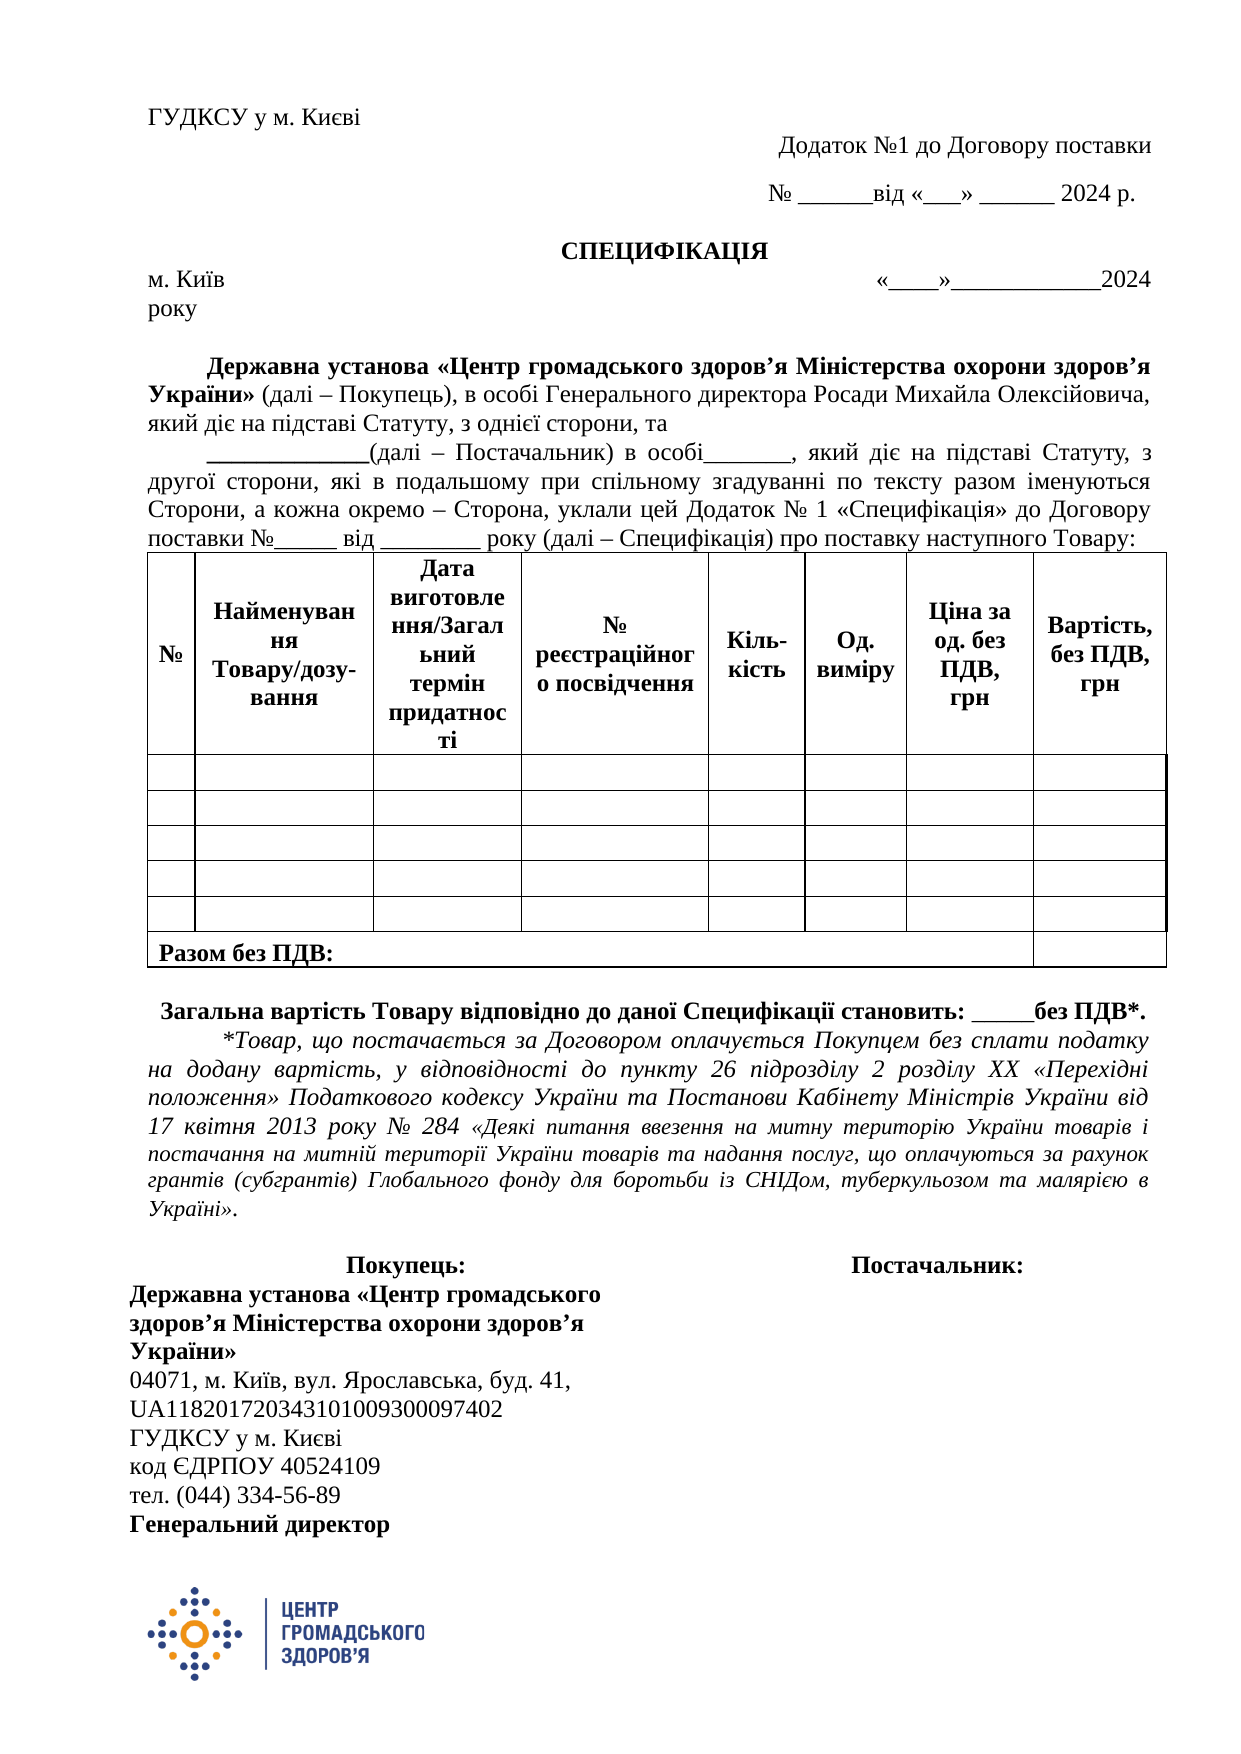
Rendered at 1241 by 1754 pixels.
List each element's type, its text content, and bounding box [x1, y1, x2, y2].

text Державна установа «Центр громадського здоров’я Міністерства охорони здоров’я України» (далі – Покупець), в особі Генерального директора Росади Михайла Олексійовича, який діє на підставі Статуту, з однієї сторони, та [148, 351, 1152, 437]
table_cell [522, 755, 708, 790]
table_cell [196, 861, 373, 896]
table_header Найменування Товару/дозу-вання [196, 553, 373, 754]
picture [147, 1587, 425, 1681]
text м. Київ «____»____________2024 року [148, 264, 1152, 322]
table_cell [374, 897, 521, 931]
table_cell [522, 897, 708, 931]
table_cell [196, 826, 373, 860]
table_cell [196, 791, 373, 825]
table_header Од. виміру [806, 553, 906, 754]
table_cell [1034, 826, 1165, 860]
table_cell [806, 861, 906, 896]
table_cell [374, 791, 521, 825]
table_cell [196, 755, 373, 790]
table_cell [522, 826, 708, 860]
text *Товар, що постачається за Договором оплачується Покупцем без сплати податку на додану вартість, у відповідності до пункту 26 підрозділу 2 розділу XX «Перехідні положення» Податкового кодексу України та Постанови Кабінету Міністрів України від 17 квітня 2013 року № 284 «Деякі питання ввезення на митну територію України товарів і постачання на митній території України товарів та надання послуг, що оплачуються за рахунок грантів (субгрантів) Глобального фонду для боротьби із СНІДом, туберкульозом та малярією в Україні». [148, 1025, 1152, 1221]
table_cell [907, 897, 1033, 931]
table_header Дата виготовлення/Загальний термін придатності [374, 553, 521, 754]
table_header Ціна за од. без ПДВ, грн [907, 553, 1033, 754]
table_header № [148, 553, 194, 754]
table_cell Разом без ПДВ: [148, 932, 1033, 966]
table_cell [806, 897, 906, 931]
table_cell [148, 755, 194, 790]
table_cell [148, 861, 194, 896]
table_cell [522, 861, 708, 896]
table_header Вартість, без ПДВ, грн [1034, 553, 1166, 754]
table_cell [709, 861, 804, 896]
table_cell [374, 755, 521, 790]
text Додаток №1 до Договору поставки [148, 131, 1152, 159]
table_cell [148, 826, 194, 860]
table_cell [709, 826, 804, 860]
table_cell [907, 791, 1033, 825]
table_cell [1034, 897, 1165, 931]
table_header Постачальник: [694, 1221, 1181, 1566]
table_cell [1034, 755, 1165, 790]
table_cell [1034, 791, 1165, 825]
table_cell [148, 791, 194, 825]
table_cell [196, 897, 373, 931]
text _____________(далі – Постачальник) в особі_______, який діє на підставі Статуту, з другої сторони, які в подальшому при спільному згадуванні по тексту разом іменуються Сторони, а кожна окремо – Сторона, уклали цей Додаток № 1 «Специфікація» до Договору поставки №_____ від ________ року (далі – Специфікація) про поставку наступного Товару: [148, 437, 1152, 552]
table_header № реєстраційного посвідчення [522, 553, 708, 754]
table_cell [709, 791, 804, 825]
table_cell [522, 791, 708, 825]
table_cell [148, 897, 194, 931]
table_cell [806, 826, 906, 860]
text ГУДКСУ у м. Києві [148, 102, 1152, 131]
table_cell [374, 861, 521, 896]
table_cell [709, 755, 804, 790]
text № ______від «___» ______ 2024 р. [768, 178, 1152, 207]
table_cell [374, 826, 521, 860]
text Загальна вартість Товару відповідно до даної Специфікації становить: _____без ПДВ*. [148, 996, 1152, 1025]
table_cell [806, 755, 906, 790]
table_cell [1034, 932, 1166, 966]
table_cell [907, 826, 1033, 860]
table_header Кіль-кість [709, 553, 804, 754]
table_cell [806, 791, 906, 825]
table_cell [907, 755, 1033, 790]
table_cell [709, 897, 804, 931]
text СПЕЦИФІКАЦІЯ [148, 236, 1152, 264]
table_cell [1034, 861, 1165, 896]
table_cell [907, 861, 1033, 896]
